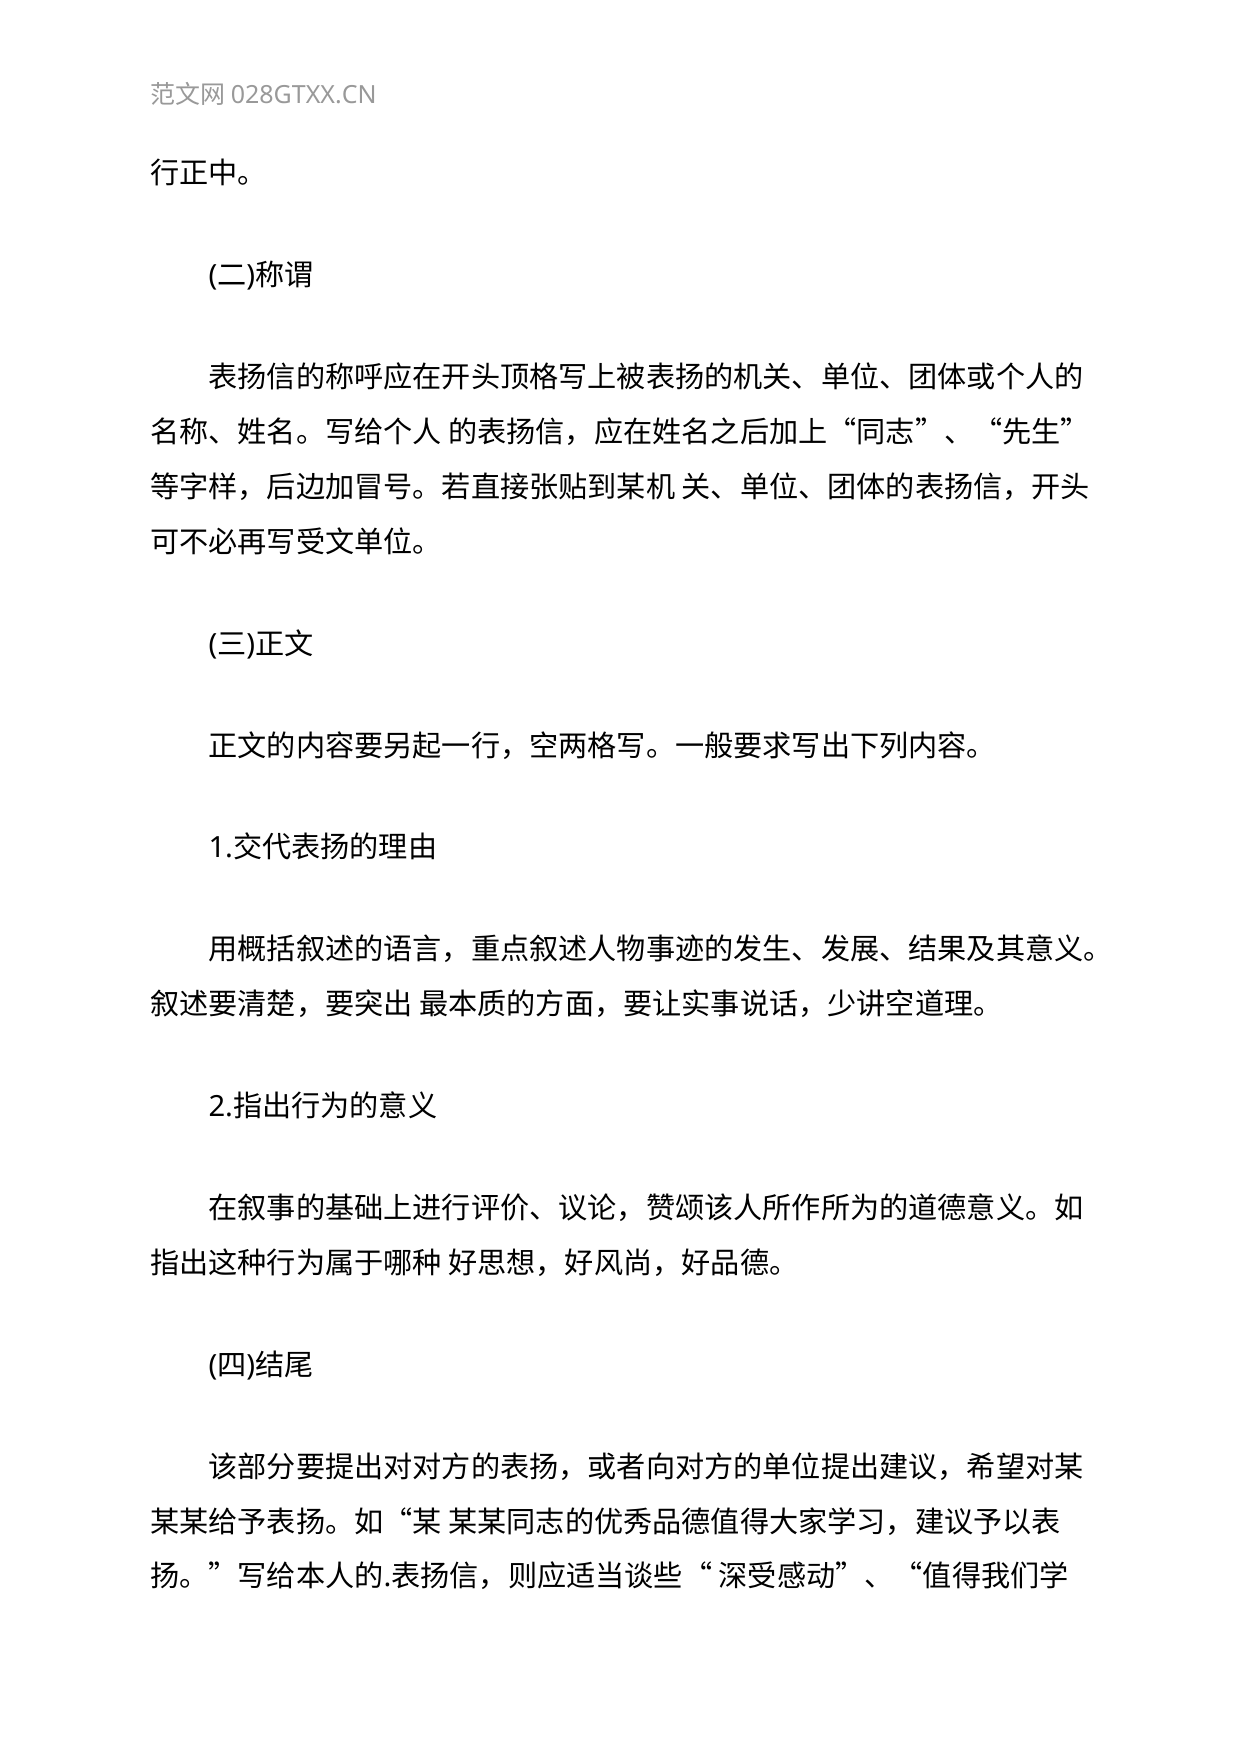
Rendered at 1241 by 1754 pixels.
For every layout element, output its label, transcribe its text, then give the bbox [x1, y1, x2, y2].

text (三)正文 [150, 620, 1090, 663]
text (四)结尾 [150, 1341, 1090, 1384]
text 在叙事的基础上进行评价、议论，赞颂该人所作所为的道德意义。如指出这种行为属于哪种 好思想，好风尚，好品德。 [150, 1184, 1090, 1282]
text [150, 1443, 1090, 1595]
text 正文的内容要另起一行，空两格写。一般要求写出下列内容。 [150, 722, 1090, 764]
text (二)称谓 [150, 252, 1090, 294]
text 表扬信的称呼应在开头顶格写上被表扬的机关、单位、团体或个人的名称、姓名。写给个人 的表扬信，应在姓名之后加上“同志”、“先生”等字样，后边加冒号。若直接张贴到某机 关、单位、团体的表扬信，开头可不必再写受文单位。 [150, 354, 1090, 561]
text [150, 150, 1090, 192]
text 1.交代表扬的理由 [150, 824, 1090, 866]
text 用概括叙述的语言，重点叙述人物事迹的发生、发展、结果及其意义。叙述要清楚，要突出 最本质的方面，要让实事说话，少讲空道理。 [150, 926, 1090, 1023]
text 2.指出行为的意义 [150, 1083, 1090, 1125]
